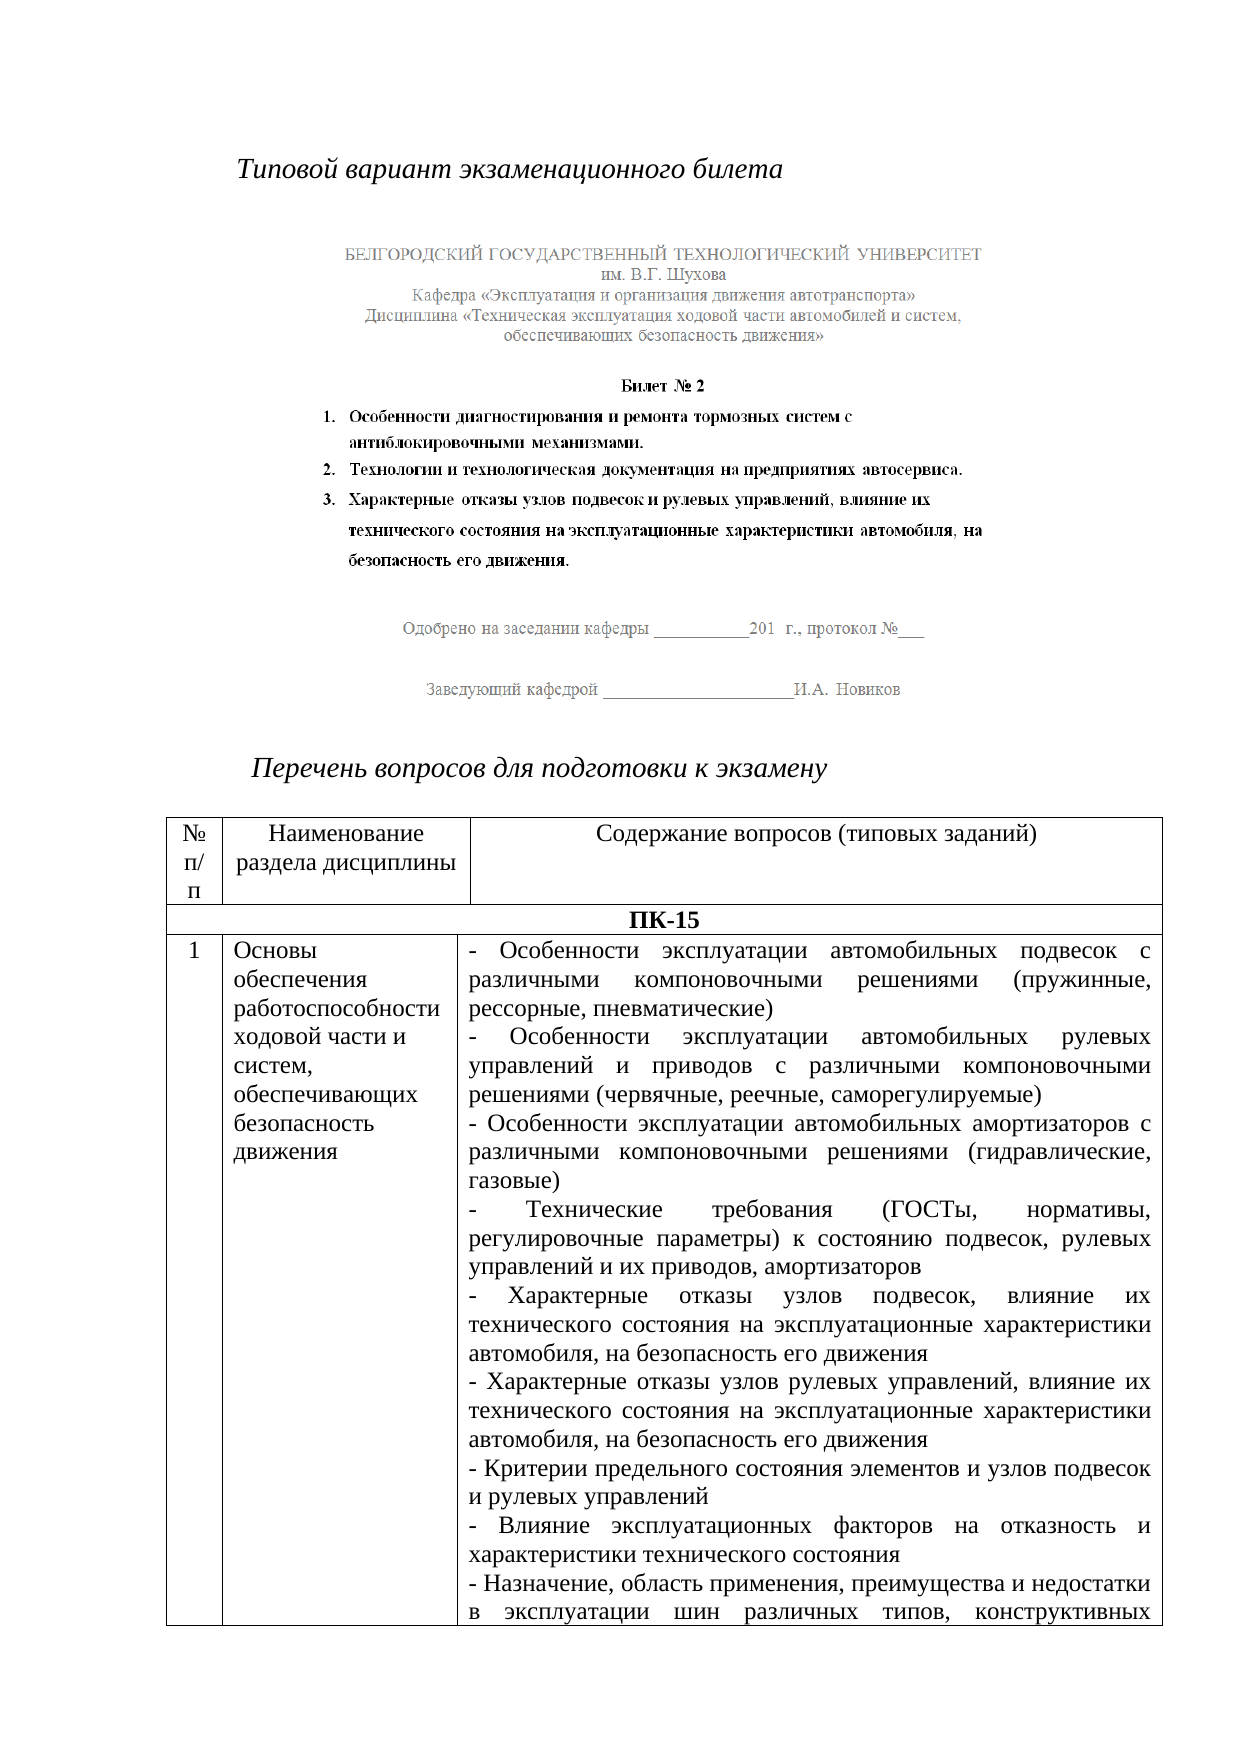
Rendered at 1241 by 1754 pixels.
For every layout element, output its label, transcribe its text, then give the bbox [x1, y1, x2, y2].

table_header № п/п [167, 818, 222, 904]
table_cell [458, 935, 1162, 1625]
text Типовой вариант экзаменационного билета [177, 152, 1152, 185]
table_header Содержание вопросов (типовых заданий) [471, 818, 1162, 904]
table_header Наименование раздела дисциплины [223, 818, 470, 904]
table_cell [223, 935, 457, 1625]
table_cell ПК-15 [167, 905, 1162, 934]
picture [232, 218, 1097, 751]
text Перечень вопросов для подготовки к экзамену [177, 750, 1152, 783]
table_cell 1 [167, 935, 222, 1625]
